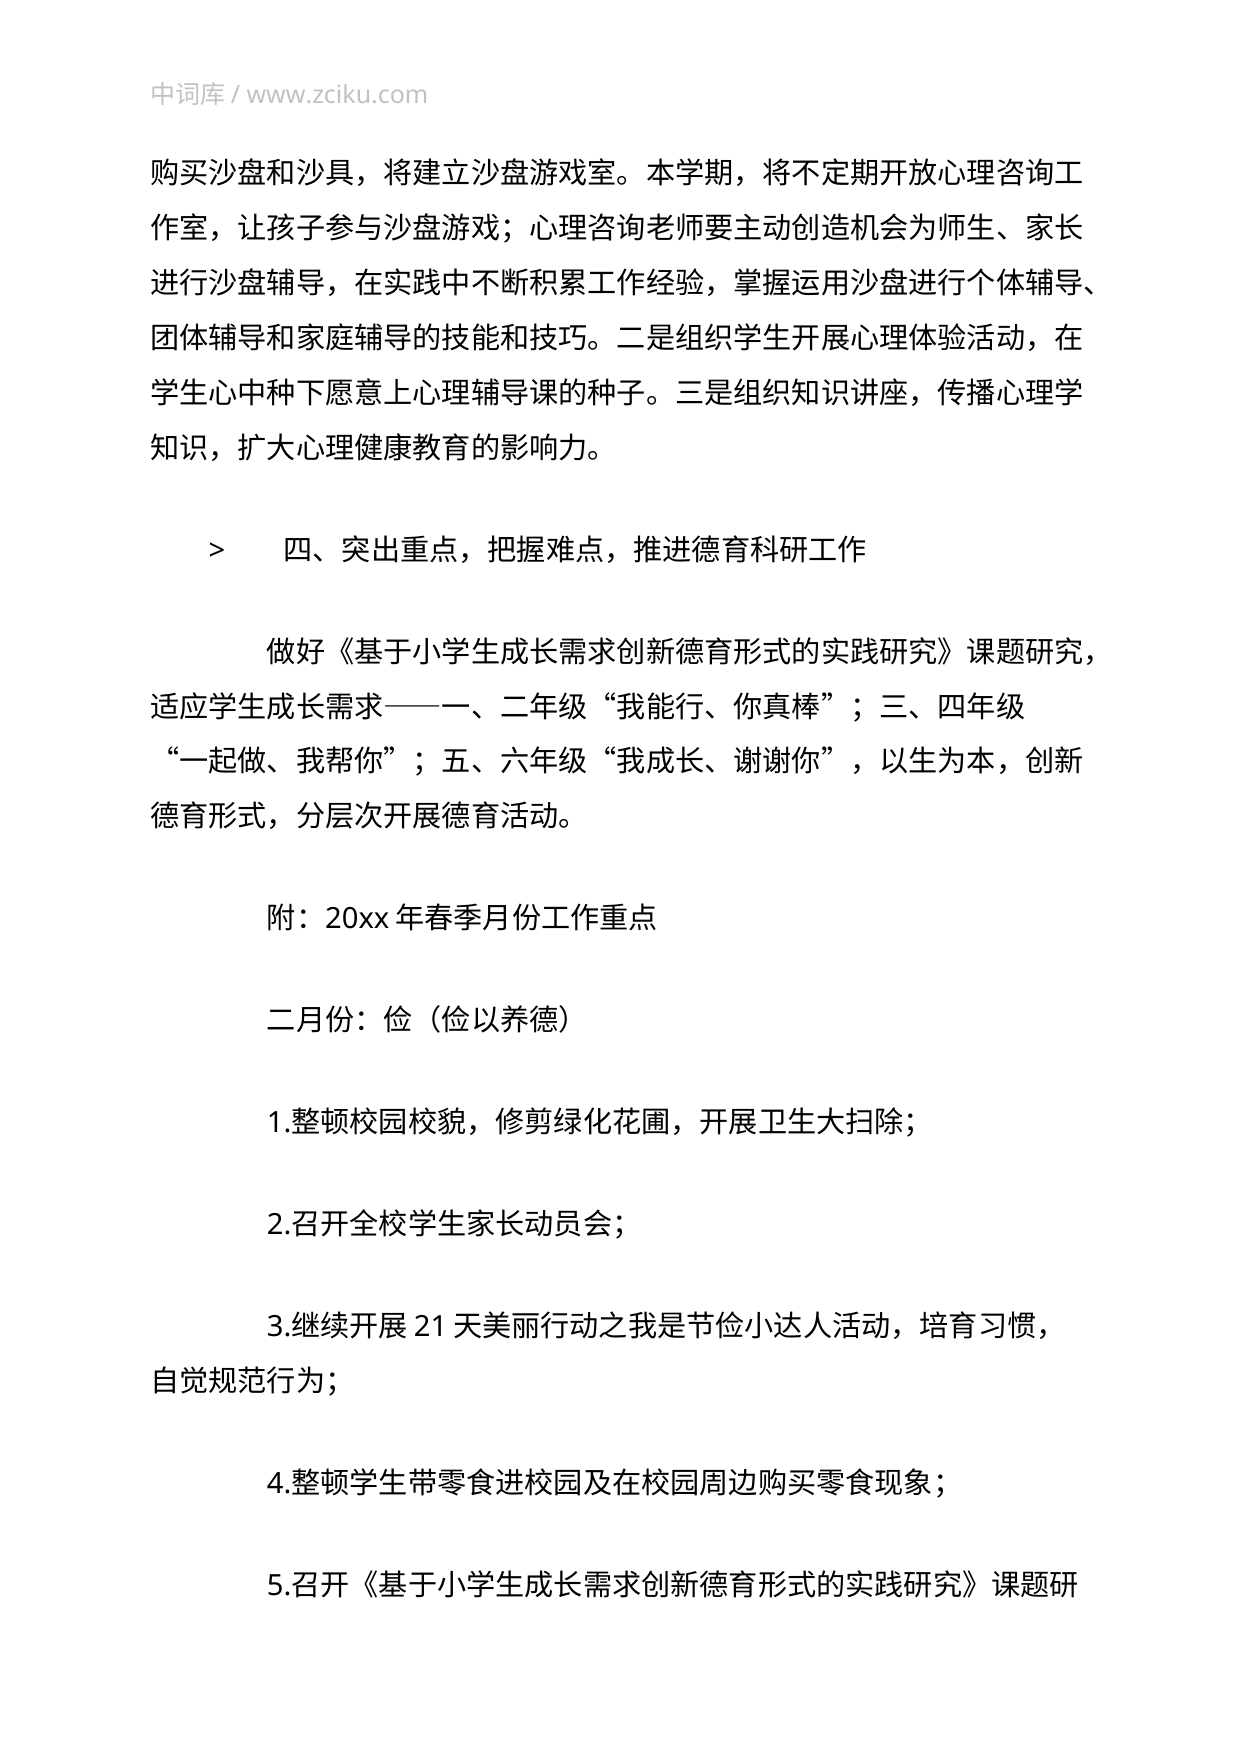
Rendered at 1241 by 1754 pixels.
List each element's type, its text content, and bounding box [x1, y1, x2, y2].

text > 四、突出重点，把握难点，推进德育科研工作 [150, 526, 1090, 569]
text 二月份：俭（俭以养德） [150, 997, 1090, 1039]
text 3.继续开展21天美丽行动之我是节俭小达人活动，培育习惯，自觉规范行为； [150, 1302, 1090, 1400]
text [150, 150, 1090, 467]
text 做好《基于小学生成长需求创新德育形式的实践研究》课题研究，适应学生成长需求——一、二年级“我能行、你真棒”；三、四年级 “一起做、我帮你”；五、六年级“我成长、谢谢你”，以生为本，创新德育形式，分层次开展德育活动。 [150, 628, 1090, 835]
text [150, 1561, 1090, 1603]
text 2.召开全校学生家长动员会； [150, 1200, 1090, 1243]
text 1.整顿校园校貌，修剪绿化花圃，开展卫生大扫除； [150, 1098, 1090, 1141]
text 4.整顿学生带零食进校园及在校园周边购买零食现象； [150, 1459, 1090, 1502]
text 附：20xx年春季月份工作重点 [150, 895, 1090, 937]
